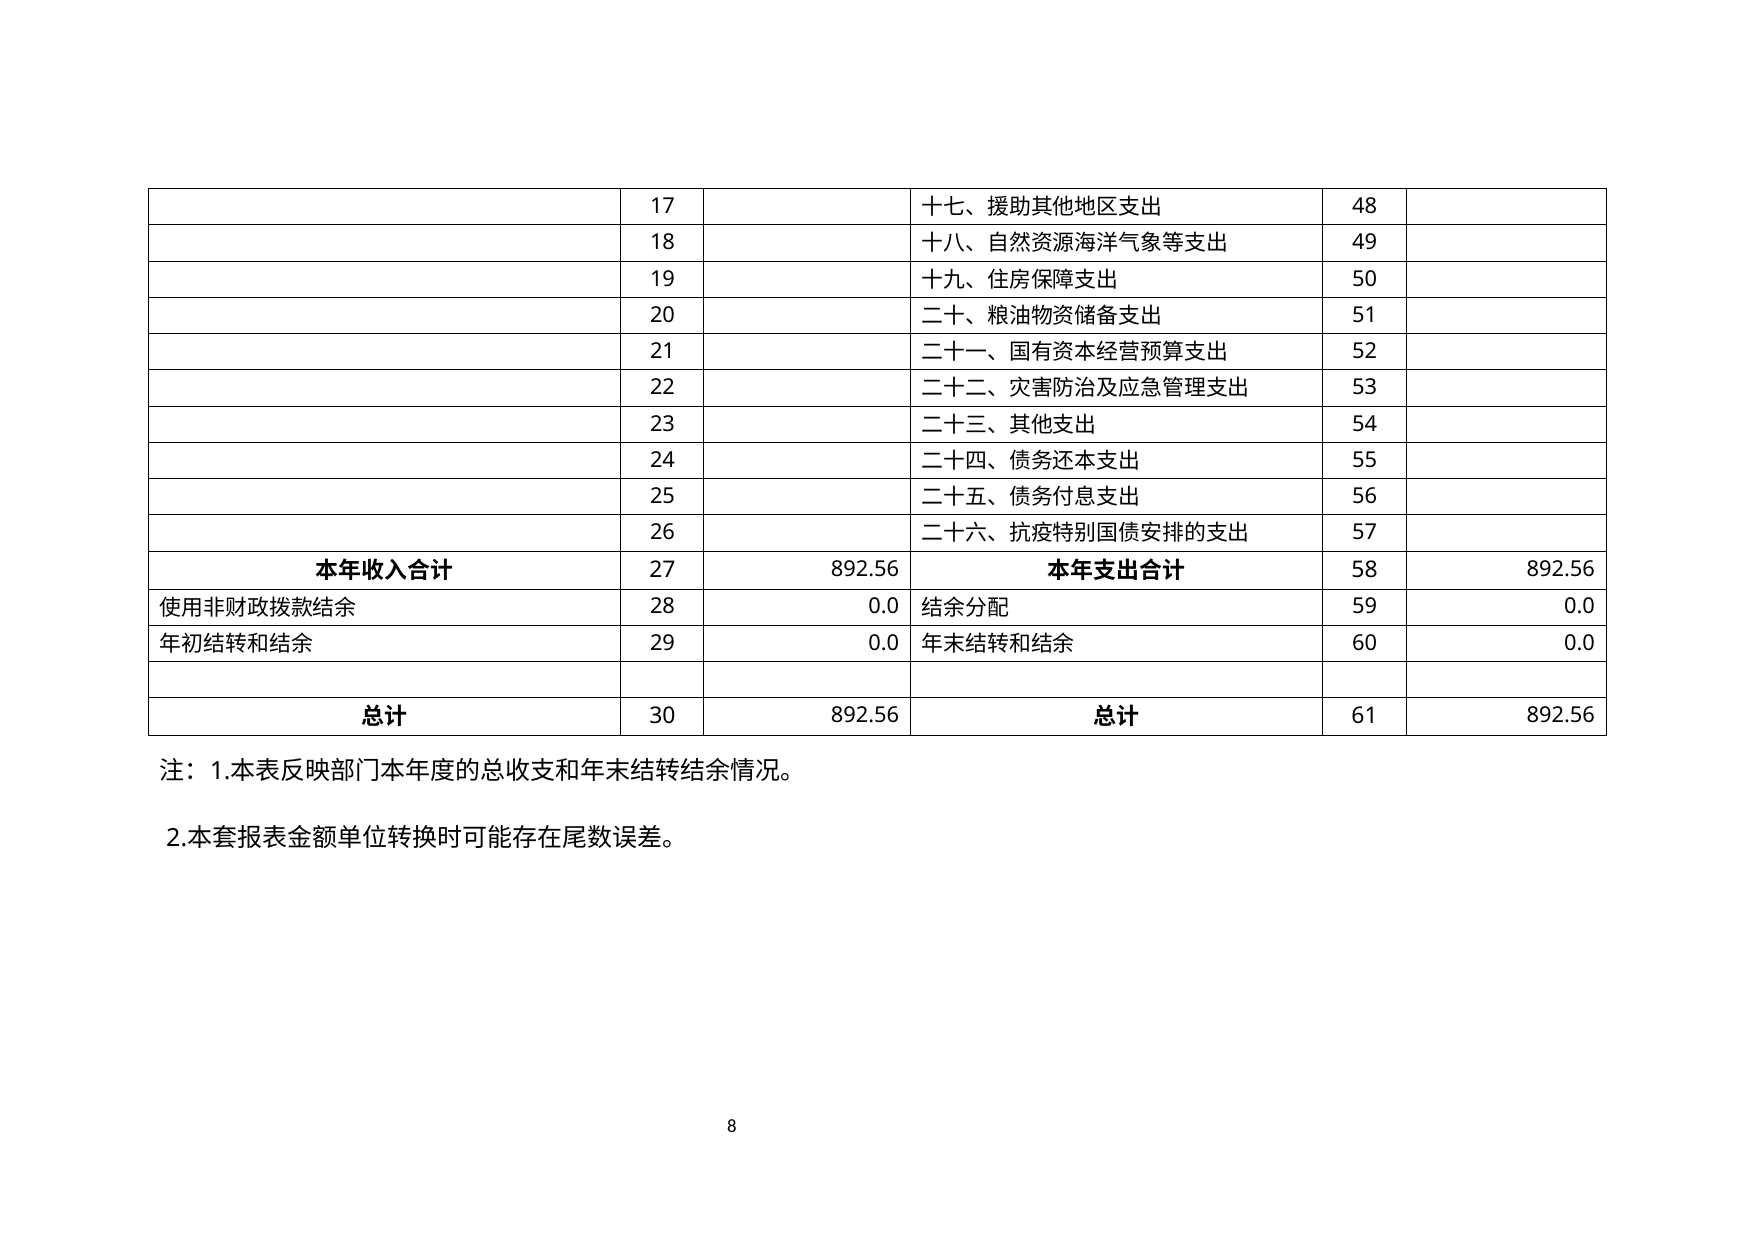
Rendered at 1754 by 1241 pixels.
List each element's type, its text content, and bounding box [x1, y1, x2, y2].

table_cell [149, 407, 620, 442]
table_cell 58 [1323, 552, 1406, 588]
table_cell 48 [1323, 189, 1406, 224]
table_cell 0.0 [1407, 590, 1606, 625]
table_cell 24 [621, 443, 703, 478]
table_cell [1407, 225, 1606, 261]
table_cell 总计 [911, 698, 1322, 734]
table_cell 年初结转和结余 [149, 626, 620, 661]
table_cell 26 [621, 515, 703, 551]
table_cell 57 [1323, 515, 1406, 551]
table_cell [149, 662, 620, 697]
table_cell [1407, 443, 1606, 478]
table_cell 本年支出合计 [911, 552, 1322, 588]
table_cell [1407, 407, 1606, 442]
table_cell 55 [1323, 443, 1406, 478]
table_cell [704, 443, 910, 478]
table_cell 总计 [149, 698, 620, 734]
table_cell [704, 407, 910, 442]
table_cell 892.56 [1407, 552, 1606, 588]
table_cell 59 [1323, 590, 1406, 625]
table_cell 十九、住房保障支出 [911, 262, 1322, 297]
table_cell [704, 334, 910, 369]
table_cell 结余分配 [911, 590, 1322, 625]
table_cell 十七、援助其他地区支出 [911, 189, 1322, 224]
table_cell [149, 479, 620, 514]
table_cell 21 [621, 334, 703, 369]
table_cell [149, 262, 620, 297]
table_cell [704, 262, 910, 297]
table_cell [704, 479, 910, 514]
table_cell [1407, 334, 1606, 369]
table_cell [1407, 298, 1606, 333]
table_cell 20 [621, 298, 703, 333]
table_cell 53 [1323, 370, 1406, 406]
table_cell 61 [1323, 698, 1406, 734]
table_cell 52 [1323, 334, 1406, 369]
table_cell [1407, 189, 1606, 224]
table_cell 18 [621, 225, 703, 261]
table_cell 二十五、债务付息支出 [911, 479, 1322, 514]
table_cell 十八、自然资源海洋气象等支出 [911, 225, 1322, 261]
table_cell [149, 189, 620, 224]
table_cell 892.56 [704, 552, 910, 588]
table_cell 二十三、其他支出 [911, 407, 1322, 442]
table_cell 年末结转和结余 [911, 626, 1322, 661]
table_cell [704, 662, 910, 697]
table_cell 二十二、灾害防治及应急管理支出 [911, 370, 1322, 406]
table_cell 49 [1323, 225, 1406, 261]
table_cell [704, 515, 910, 551]
table_cell [621, 662, 703, 697]
table_cell 25 [621, 479, 703, 514]
table_cell 二十一、国有资本经营预算支出 [911, 334, 1322, 369]
table_cell [1407, 370, 1606, 406]
table_cell [704, 189, 910, 224]
table_cell 28 [621, 590, 703, 625]
table_cell [1407, 515, 1606, 551]
table_cell 23 [621, 407, 703, 442]
table_cell [149, 225, 620, 261]
table_cell 56 [1323, 479, 1406, 514]
table_cell [149, 298, 620, 333]
table_cell 19 [621, 262, 703, 297]
table_cell 二十四、债务还本支出 [911, 443, 1322, 478]
table_cell [1407, 262, 1606, 297]
table_cell 本年收入合计 [149, 552, 620, 588]
table_cell 0.0 [1407, 626, 1606, 661]
table_cell 0.0 [704, 590, 910, 625]
table_cell [149, 334, 620, 369]
table_cell [704, 298, 910, 333]
table_cell [1407, 662, 1606, 697]
table_cell 二十六、抗疫特别国债安排的支出 [911, 515, 1322, 551]
table_cell 0.0 [704, 626, 910, 661]
table_cell 30 [621, 698, 703, 734]
table_cell [1323, 662, 1406, 697]
table_cell 27 [621, 552, 703, 588]
table_cell 22 [621, 370, 703, 406]
table_cell 使用非财政拨款结余 [149, 590, 620, 625]
table_cell [704, 370, 910, 406]
table_cell [149, 515, 620, 551]
table_cell [149, 370, 620, 406]
table_cell [1407, 479, 1606, 514]
table_cell 29 [621, 626, 703, 661]
table_cell 注：1.本表反映部门本年度的总收支和年末结转结余情况。 2.本套报表金额单位转换时可能存在尾数误差。 [148, 736, 1606, 872]
table_cell [704, 225, 910, 261]
table_cell [149, 443, 620, 478]
table_cell 54 [1323, 407, 1406, 442]
table_cell 50 [1323, 262, 1406, 297]
table_cell 17 [621, 189, 703, 224]
table_cell 51 [1323, 298, 1406, 333]
table_cell 60 [1323, 626, 1406, 661]
table_cell 二十、粮油物资储备支出 [911, 298, 1322, 333]
table_cell 892.56 [704, 698, 910, 734]
table_cell 892.56 [1407, 698, 1606, 734]
table_cell [911, 662, 1322, 697]
